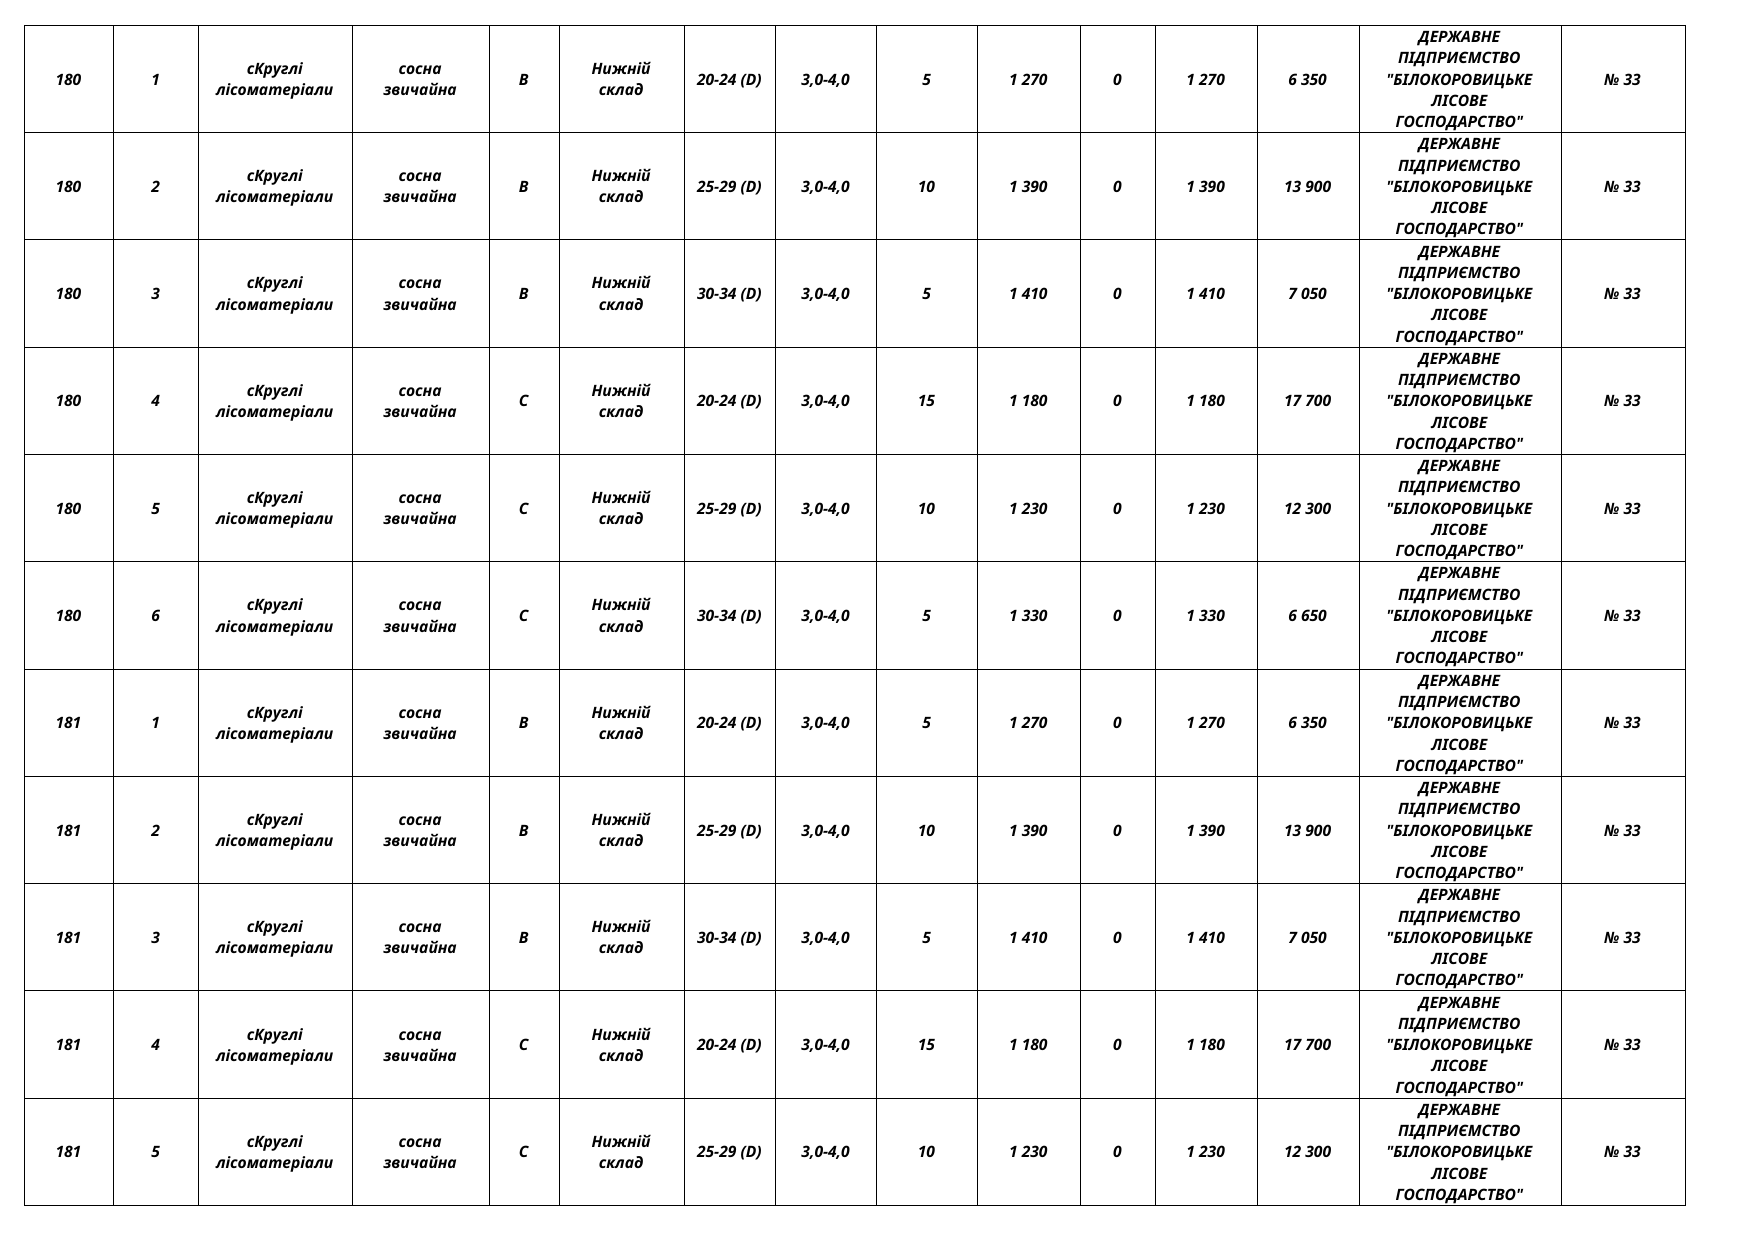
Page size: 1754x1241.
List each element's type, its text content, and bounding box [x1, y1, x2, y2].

table_cell 1 390 [978, 133, 1080, 239]
table_cell 3,0-4,0 [776, 991, 876, 1098]
table_cell 17 700 [1258, 991, 1359, 1098]
table_cell 181 [25, 991, 113, 1098]
table_cell 3,0-4,0 [776, 240, 876, 347]
table_cell 5 [114, 1099, 198, 1205]
table_cell 1 270 [1156, 670, 1257, 776]
table_cell 5 [877, 670, 977, 776]
table_cell сКруглі лісоматеріали [199, 777, 352, 883]
table_cell 7 050 [1258, 240, 1359, 347]
table_cell 5 [877, 562, 977, 668]
table_cell B [490, 670, 559, 776]
table_cell 25-29 (D) [685, 133, 775, 239]
table_cell № 33 [1562, 26, 1685, 132]
table_cell B [490, 26, 559, 132]
table_cell 1 180 [1156, 991, 1257, 1098]
table_cell 20-24 (D) [685, 26, 775, 132]
table_cell C [490, 991, 559, 1098]
table_cell сКруглі лісоматеріали [199, 455, 352, 561]
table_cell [1360, 1099, 1561, 1205]
table_cell 7 050 [1258, 884, 1359, 990]
table_cell 4 [114, 991, 198, 1098]
table_cell № 33 [1562, 1099, 1685, 1205]
table_cell 1 390 [978, 777, 1080, 883]
table_cell ДЕРЖАВНЕ ПІДПРИЄМСТВО "БІЛОКОРОВИЦЬКЕ ЛІСОВЕ ГОСПОДАРСТВО" [1360, 348, 1561, 454]
table_cell B [490, 240, 559, 347]
table_cell 181 [25, 670, 113, 776]
table_cell сосна звичайна [353, 991, 489, 1098]
table_cell 2 [114, 133, 198, 239]
table_cell сосна звичайна [353, 455, 489, 561]
table_cell сосна звичайна [353, 240, 489, 347]
table_cell Нижній склад [560, 1099, 684, 1205]
table_cell B [490, 133, 559, 239]
table_cell 6 350 [1258, 26, 1359, 132]
table_cell № 33 [1562, 240, 1685, 347]
table_cell 1 330 [978, 562, 1080, 668]
table_cell 3,0-4,0 [776, 670, 876, 776]
table_cell № 33 [1562, 670, 1685, 776]
table_cell Нижній склад [560, 991, 684, 1098]
table_cell 1 330 [1156, 562, 1257, 668]
table_cell 0 [1081, 348, 1155, 454]
table_cell 3,0-4,0 [776, 884, 876, 990]
table_cell Нижній склад [560, 133, 684, 239]
table_cell № 33 [1562, 884, 1685, 990]
table_cell 181 [25, 884, 113, 990]
table_cell Нижній склад [560, 26, 684, 132]
table_cell 30-34 (D) [685, 562, 775, 668]
table_cell 3,0-4,0 [776, 348, 876, 454]
table_cell сосна звичайна [353, 670, 489, 776]
table_cell 5 [877, 240, 977, 347]
table_cell 1 410 [978, 240, 1080, 347]
table_cell 0 [1081, 884, 1155, 990]
table_cell сосна звичайна [353, 133, 489, 239]
table_cell 1 [114, 26, 198, 132]
table_cell 25-29 (D) [685, 1099, 775, 1205]
table_cell 180 [25, 455, 113, 561]
table_cell 10 [877, 455, 977, 561]
table_cell № 33 [1562, 562, 1685, 668]
table_cell 1 230 [978, 1099, 1080, 1205]
table_cell 1 390 [1156, 133, 1257, 239]
table_cell 4 [114, 348, 198, 454]
table_cell 1 230 [1156, 1099, 1257, 1205]
table_cell сосна звичайна [353, 1099, 489, 1205]
table_cell 20-24 (D) [685, 348, 775, 454]
table_cell 3 [114, 240, 198, 347]
table_cell ДЕРЖАВНЕ ПІДПРИЄМСТВО "БІЛОКОРОВИЦЬКЕ ЛІСОВЕ ГОСПОДАРСТВО" [1360, 455, 1561, 561]
table_cell 5 [114, 455, 198, 561]
table_cell 0 [1081, 26, 1155, 132]
table_cell сосна звичайна [353, 562, 489, 668]
table_cell 1 230 [978, 455, 1080, 561]
table_cell сосна звичайна [353, 348, 489, 454]
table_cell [1360, 991, 1561, 1098]
table_cell 0 [1081, 240, 1155, 347]
table_cell 15 [877, 348, 977, 454]
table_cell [199, 1099, 352, 1205]
table_cell 1 180 [1156, 348, 1257, 454]
table_cell сКруглі лісоматеріали [199, 562, 352, 668]
table_cell 1 410 [1156, 240, 1257, 347]
table_cell 3,0-4,0 [776, 562, 876, 668]
table_cell ДЕРЖАВНЕ ПІДПРИЄМСТВО "БІЛОКОРОВИЦЬКЕ ЛІСОВЕ ГОСПОДАРСТВО" [1360, 777, 1561, 883]
table_cell 181 [25, 777, 113, 883]
table_cell 1 270 [978, 26, 1080, 132]
table_cell 10 [877, 133, 977, 239]
table_cell 0 [1081, 777, 1155, 883]
table_cell 12 300 [1258, 455, 1359, 561]
table_cell 3 [114, 884, 198, 990]
table_cell сКруглі лісоматеріали [199, 991, 352, 1098]
table_cell сКруглі лісоматеріали [199, 240, 352, 347]
table_cell 2 [114, 777, 198, 883]
table_cell 17 700 [1258, 348, 1359, 454]
table_cell сосна звичайна [353, 884, 489, 990]
table_cell 3,0-4,0 [776, 777, 876, 883]
table_cell 6 350 [1258, 670, 1359, 776]
table_cell ДЕРЖАВНЕ ПІДПРИЄМСТВО "БІЛОКОРОВИЦЬКЕ ЛІСОВЕ ГОСПОДАРСТВО" [1360, 133, 1561, 239]
table_cell сосна звичайна [353, 777, 489, 883]
table_cell 1 230 [1156, 455, 1257, 561]
table_cell Нижній склад [560, 562, 684, 668]
table_cell 15 [877, 991, 977, 1098]
table_cell 181 [25, 1099, 113, 1205]
table_cell 10 [877, 1099, 977, 1205]
table_cell 20-24 (D) [685, 670, 775, 776]
table_cell 0 [1081, 133, 1155, 239]
table_cell 1 390 [1156, 777, 1257, 883]
table_cell Нижній склад [560, 348, 684, 454]
table_cell 6 [114, 562, 198, 668]
table_cell 0 [1081, 562, 1155, 668]
table_cell C [490, 1099, 559, 1205]
table_cell 0 [1081, 455, 1155, 561]
table_cell ДЕРЖАВНЕ ПІДПРИЄМСТВО "БІЛОКОРОВИЦЬКЕ ЛІСОВЕ ГОСПОДАРСТВО" [1360, 670, 1561, 776]
table_cell 10 [877, 777, 977, 883]
table_cell 12 300 [1258, 1099, 1359, 1205]
table_cell сКруглі лісоматеріали [199, 670, 352, 776]
table_cell 1 [114, 670, 198, 776]
table_cell 25-29 (D) [685, 777, 775, 883]
table_cell 5 [877, 26, 977, 132]
table_cell сКруглі лісоматеріали [199, 884, 352, 990]
table_cell Нижній склад [560, 884, 684, 990]
table_cell ДЕРЖАВНЕ ПІДПРИЄМСТВО "БІЛОКОРОВИЦЬКЕ ЛІСОВЕ ГОСПОДАРСТВО" [1360, 240, 1561, 347]
table_cell 30-34 (D) [685, 240, 775, 347]
table_cell 180 [25, 348, 113, 454]
table_cell 30-34 (D) [685, 884, 775, 990]
table_cell 6 650 [1258, 562, 1359, 668]
table_cell № 33 [1562, 991, 1685, 1098]
table_cell № 33 [1562, 133, 1685, 239]
table_cell 3,0-4,0 [776, 26, 876, 132]
table_cell 1 270 [978, 670, 1080, 776]
table_cell 5 [877, 884, 977, 990]
table_cell Нижній склад [560, 777, 684, 883]
table_cell 1 180 [978, 348, 1080, 454]
table_cell 180 [25, 562, 113, 668]
table_cell сКруглі лісоматеріали [199, 133, 352, 239]
table_cell 3,0-4,0 [776, 1099, 876, 1205]
table_cell 1 180 [978, 991, 1080, 1098]
table_cell 3,0-4,0 [776, 133, 876, 239]
table_cell 13 900 [1258, 133, 1359, 239]
table_cell 20-24 (D) [685, 991, 775, 1098]
table_cell 180 [25, 240, 113, 347]
table_cell 0 [1081, 1099, 1155, 1205]
table_cell № 33 [1562, 348, 1685, 454]
table_cell сосна звичайна [353, 26, 489, 132]
table_cell ДЕРЖАВНЕ ПІДПРИЄМСТВО "БІЛОКОРОВИЦЬКЕ ЛІСОВЕ ГОСПОДАРСТВО" [1360, 26, 1561, 132]
table_cell B [490, 884, 559, 990]
table_cell 25-29 (D) [685, 455, 775, 561]
table_cell Нижній склад [560, 670, 684, 776]
table_cell B [490, 777, 559, 883]
table_cell C [490, 455, 559, 561]
table_cell ДЕРЖАВНЕ ПІДПРИЄМСТВО "БІЛОКОРОВИЦЬКЕ ЛІСОВЕ ГОСПОДАРСТВО" [1360, 884, 1561, 990]
table_cell 1 410 [1156, 884, 1257, 990]
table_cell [199, 26, 352, 132]
table_cell 180 [25, 26, 113, 132]
table_cell сКруглі лісоматеріали [199, 348, 352, 454]
table_cell 1 270 [1156, 26, 1257, 132]
table_cell C [490, 562, 559, 668]
table_cell Нижній склад [560, 455, 684, 561]
table_cell 0 [1081, 991, 1155, 1098]
table_cell 1 410 [978, 884, 1080, 990]
table_cell № 33 [1562, 777, 1685, 883]
table_cell 0 [1081, 670, 1155, 776]
table_cell 3,0-4,0 [776, 455, 876, 561]
table_cell № 33 [1562, 455, 1685, 561]
table_cell Нижній склад [560, 240, 684, 347]
table_cell 13 900 [1258, 777, 1359, 883]
table_cell 180 [25, 133, 113, 239]
table_cell ДЕРЖАВНЕ ПІДПРИЄМСТВО "БІЛОКОРОВИЦЬКЕ ЛІСОВЕ ГОСПОДАРСТВО" [1360, 562, 1561, 668]
table_cell C [490, 348, 559, 454]
